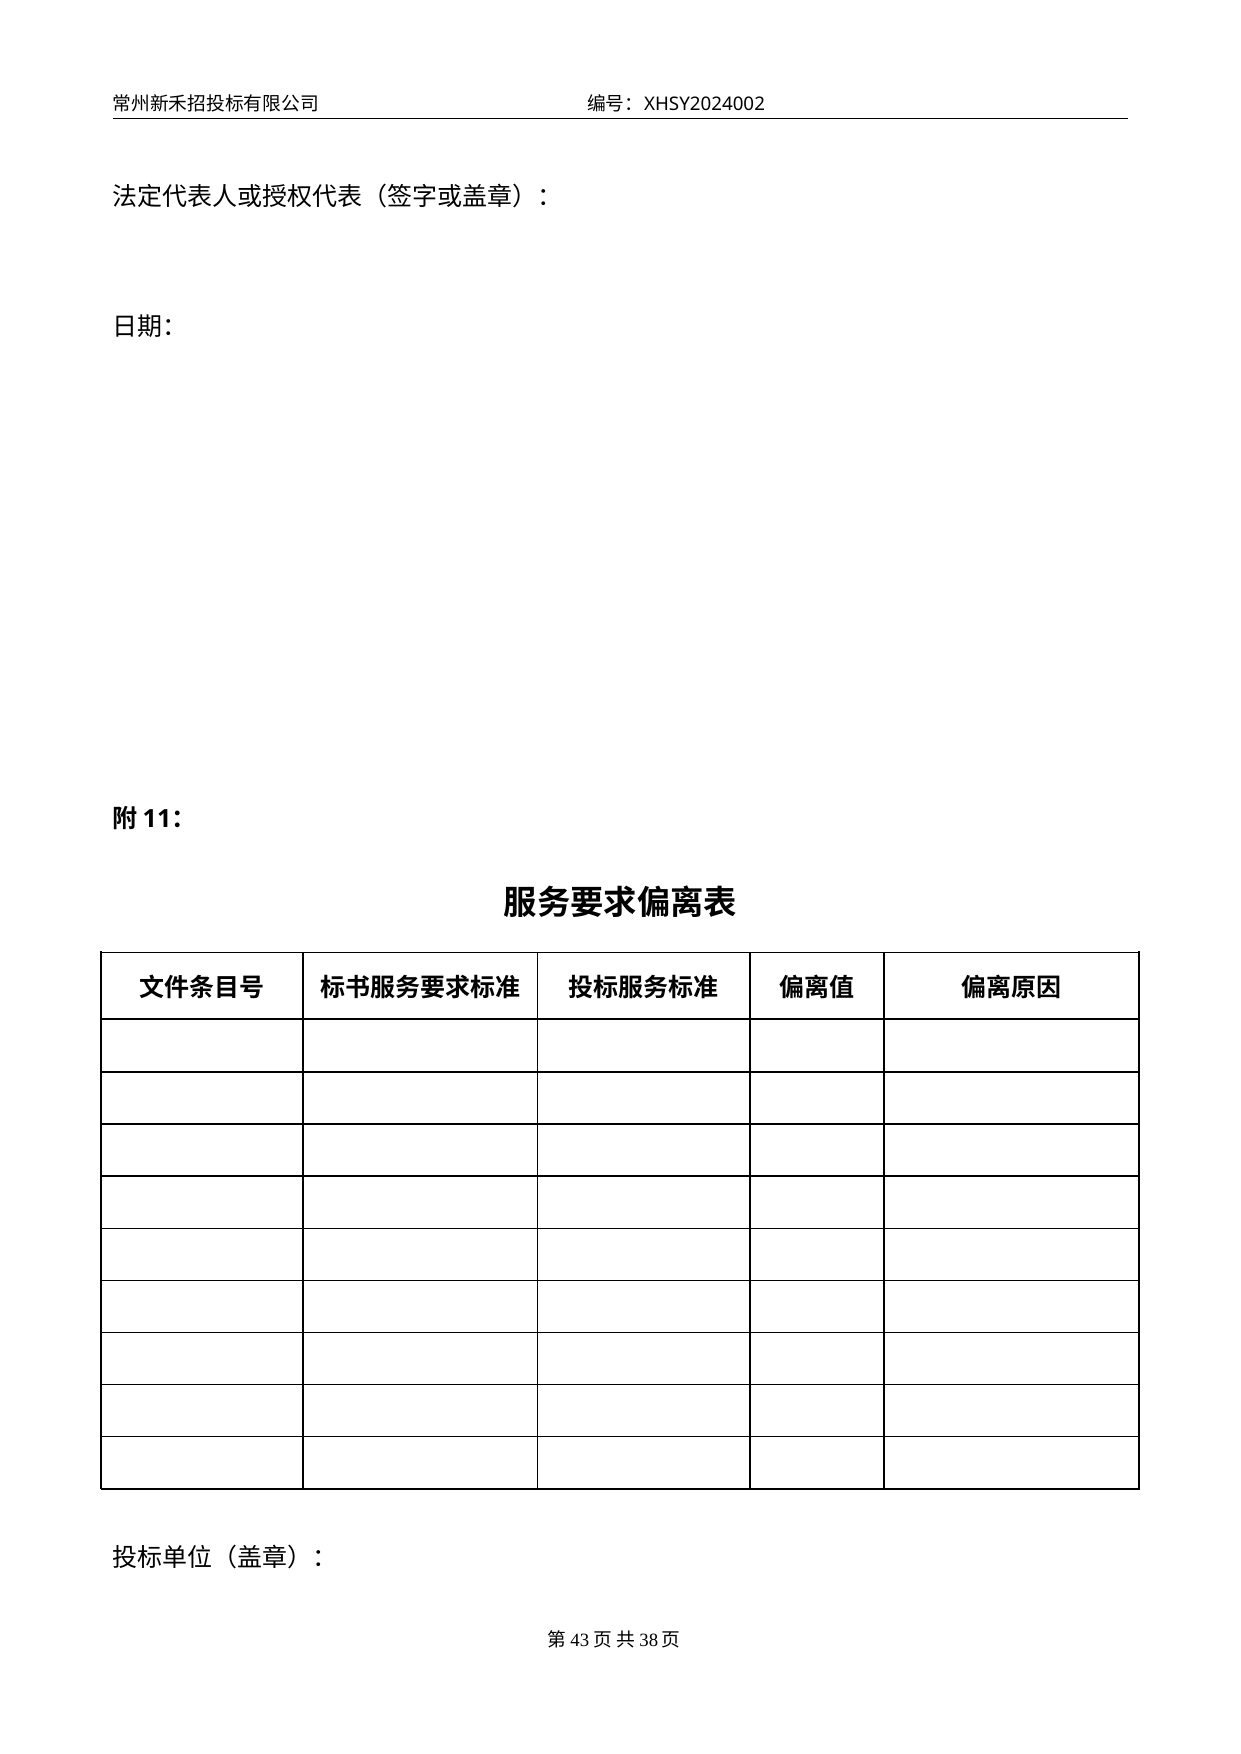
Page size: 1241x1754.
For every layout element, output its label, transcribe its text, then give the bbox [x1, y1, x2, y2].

table_cell [751, 1281, 883, 1332]
table_cell [538, 1177, 749, 1227]
table_cell [751, 1020, 883, 1071]
table_cell [538, 1229, 749, 1279]
table_cell [538, 1333, 749, 1384]
table_cell [304, 1385, 537, 1436]
table_cell [102, 1177, 302, 1227]
table_cell [885, 1229, 1138, 1279]
table_header 偏离值 [751, 953, 883, 1018]
table_cell [304, 1437, 537, 1488]
table_cell [102, 1125, 302, 1175]
table_cell [102, 1229, 302, 1279]
table_cell [304, 1020, 537, 1071]
table_cell [885, 1385, 1138, 1436]
table_cell [751, 1229, 883, 1279]
table_cell [885, 1020, 1138, 1071]
table_cell [102, 1020, 302, 1071]
table_cell [751, 1125, 883, 1175]
table_cell [538, 1281, 749, 1332]
table_cell [102, 1073, 302, 1123]
table_cell [538, 1073, 749, 1123]
table_cell [102, 1385, 302, 1436]
table_cell [751, 1177, 883, 1227]
table_cell [751, 1073, 883, 1123]
table_cell [102, 1333, 302, 1384]
table_cell [304, 1229, 537, 1279]
subtitle 服务要求偏离表 [112, 876, 1128, 924]
table_header 文件条目号 [102, 953, 302, 1018]
table_cell [102, 1437, 302, 1488]
text 日期： [112, 292, 1128, 357]
table_cell [538, 1437, 749, 1488]
table_cell [885, 1333, 1138, 1384]
table_cell [304, 1125, 537, 1175]
table_header 投标服务标准 [538, 953, 749, 1018]
table_cell [304, 1333, 537, 1384]
table_cell [751, 1333, 883, 1384]
table_header 偏离原因 [885, 953, 1138, 1018]
table_cell [885, 1437, 1138, 1488]
table_cell [538, 1385, 749, 1436]
table_cell [885, 1281, 1138, 1332]
table_cell [751, 1385, 883, 1436]
table_cell [751, 1437, 883, 1488]
text 投标单位（盖章）： [112, 1523, 1128, 1588]
text 法定代表人或授权代表（签字或盖章）： [112, 162, 1128, 227]
table_cell [304, 1073, 537, 1123]
text 附11： [112, 784, 1128, 849]
table_cell [885, 1125, 1138, 1175]
table_cell [885, 1073, 1138, 1123]
table_cell [102, 1281, 302, 1332]
table_cell [304, 1281, 537, 1332]
table_cell [538, 1125, 749, 1175]
table_cell [304, 1177, 537, 1227]
table_cell [538, 1020, 749, 1071]
table_header 标书服务要求标准 [304, 953, 537, 1018]
table_cell [885, 1177, 1138, 1227]
